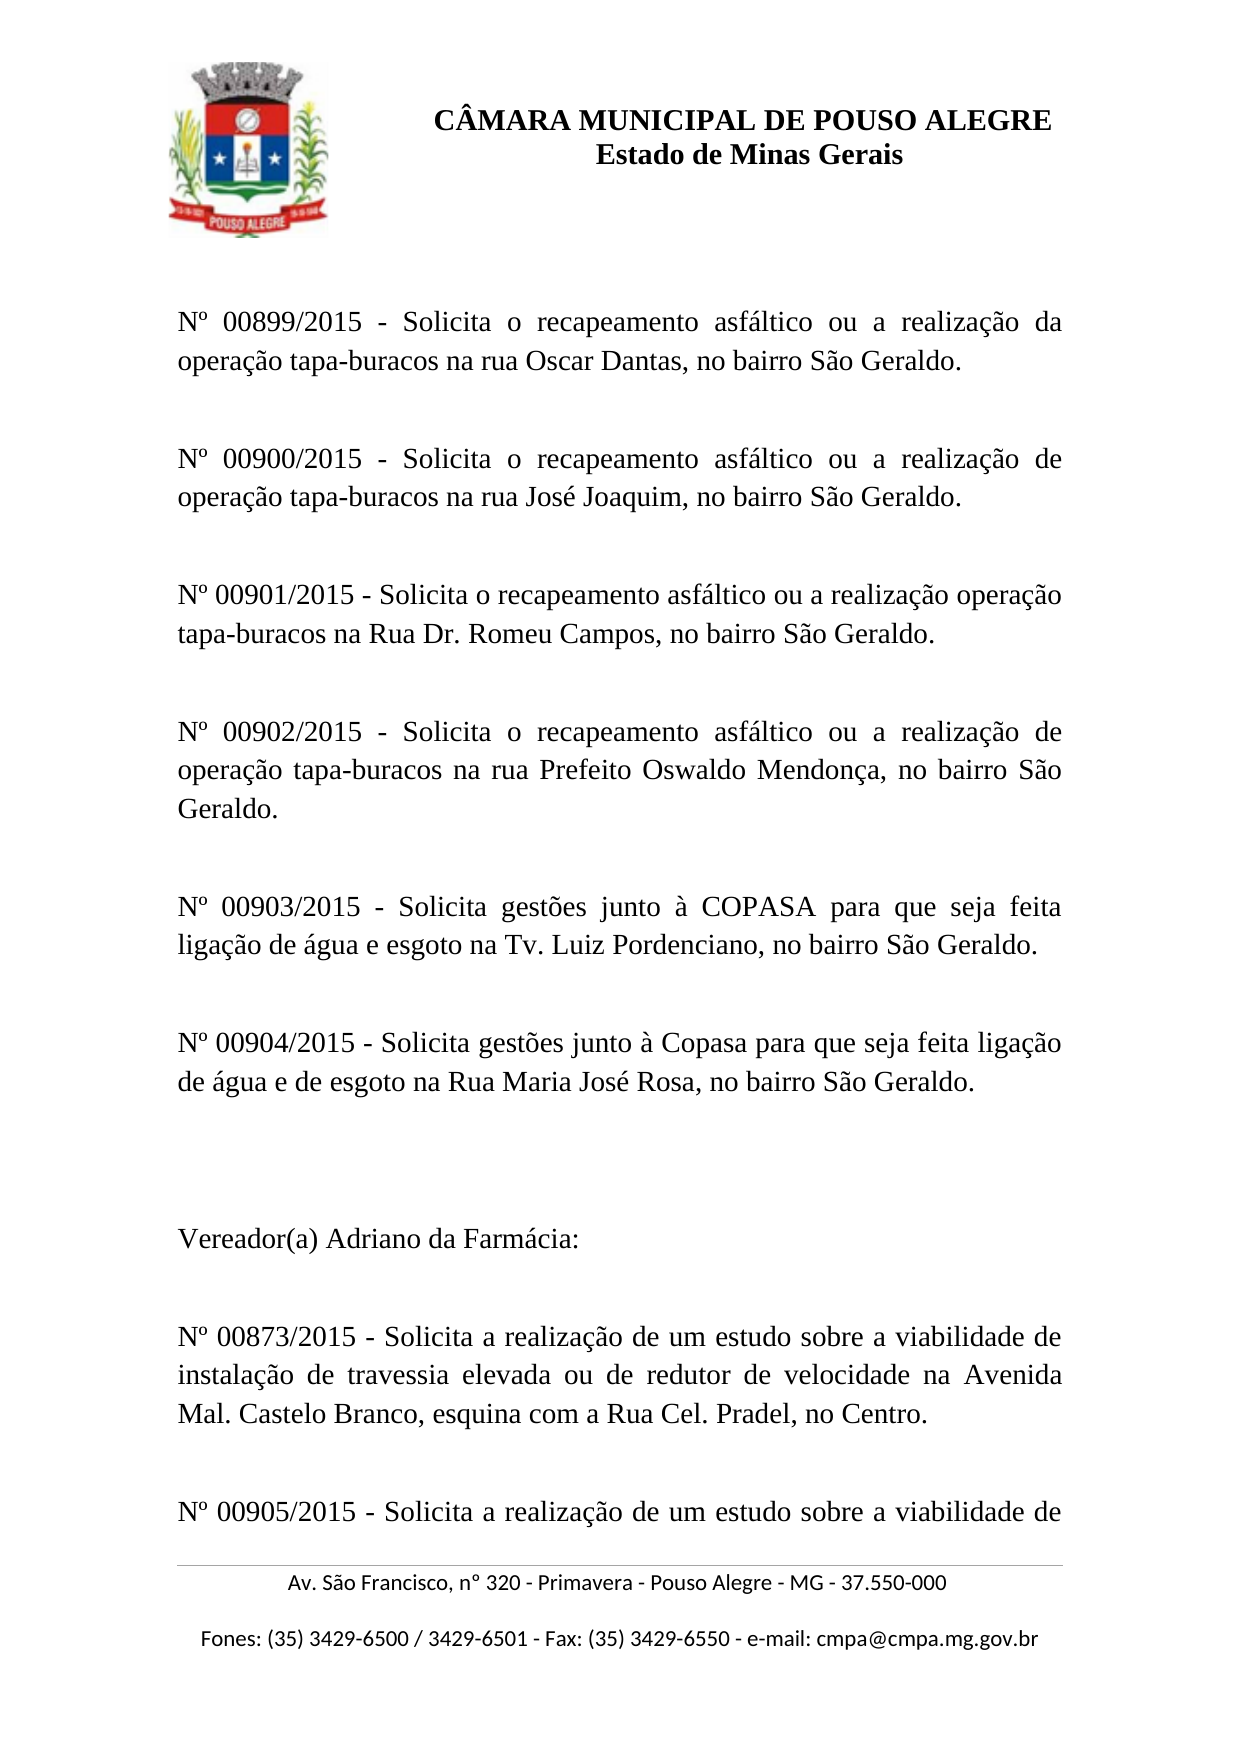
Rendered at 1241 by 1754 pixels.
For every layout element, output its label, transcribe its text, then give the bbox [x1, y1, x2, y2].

text Nº 00873/2015 - Solicita a realização de um estudo sobre a viabilidade de instalação de travessia elevada ou de redutor de velocidade na Avenida Mal. Castelo Branco, esquina com a Rua Cel. Pradel, no Centro. [177, 1280, 1063, 1429]
text Vereador(a) Adriano da Farmácia: [177, 1182, 1063, 1254]
text Nº 00904/2015 - Solicita gestões junto à Copasa para que seja feita ligação de água e de esgoto na Rua Maria José Rosa, no bairro São Geraldo. [177, 987, 1063, 1097]
text Nº 00900/2015 - Solicita o recapeamento asfáltico ou a realização de operação tapa-buracos na rua José Joaquim, no bairro São Geraldo. [177, 402, 1063, 513]
text Nº 00903/2015 - Solicita gestões junto à COPASA para que seja feita ligação de água e esgoto na Tv. Luiz Pordenciano, no bairro São Geraldo. [177, 850, 1063, 961]
text Nº 00902/2015 - Solicita o recapeamento asfáltico ou a realização de operação tapa-buracos na rua Prefeito Oswaldo Mendonça, no bairro São Geraldo. [177, 675, 1063, 824]
picture [168, 62, 329, 238]
text Nº 00901/2015 - Solicita o recapeamento asfáltico ou a realização operação tapa-buracos na Rua Dr. Romeu Campos, no bairro São Geraldo. [177, 539, 1063, 649]
text Nº 00899/2015 - Solicita o recapeamento asfáltico ou a realização da operação tapa-buracos na rua Oscar Dantas, no bairro São Geraldo. [177, 266, 1063, 376]
